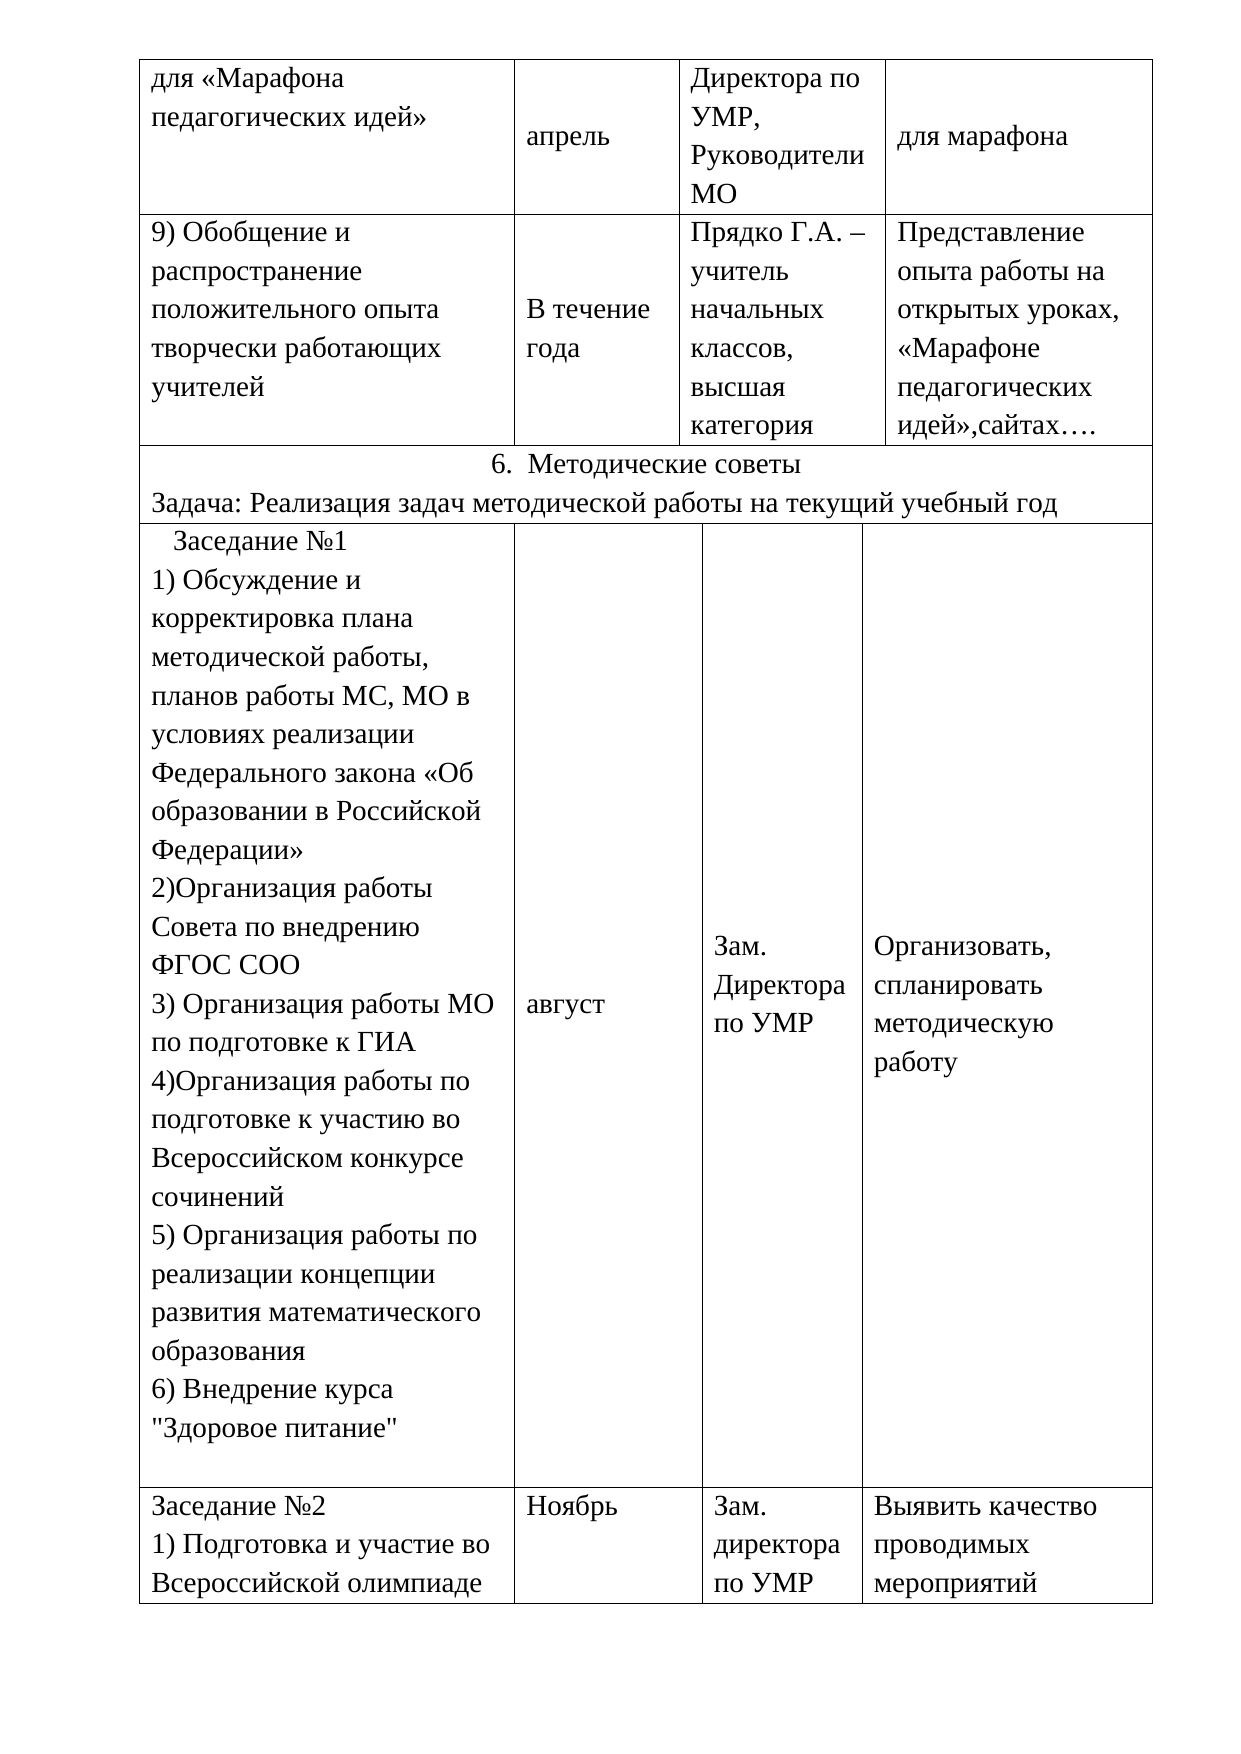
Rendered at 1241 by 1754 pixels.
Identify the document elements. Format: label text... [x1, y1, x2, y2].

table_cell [140, 60, 514, 213]
table_cell Прядко Г.А. – учитель начальных классов, высшая категория [680, 215, 885, 445]
table_cell Организовать, спланировать методическую работу [863, 524, 1152, 1487]
table_cell август [515, 524, 702, 1487]
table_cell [863, 1488, 1152, 1603]
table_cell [886, 60, 1152, 213]
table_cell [140, 1488, 514, 1603]
table_cell Март - апрель [515, 60, 679, 213]
table_cell Зам. Директора по УМР [703, 524, 862, 1487]
table_cell В течение года [515, 215, 679, 445]
table_cell Представление опыта работы на открытых уроках, «Марафоне педагогических идей»,сайтах…. [886, 215, 1152, 445]
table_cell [680, 60, 885, 213]
table_cell Заседание №1 1) Обсуждение и корректировка плана методической работы, планов работы МС, МО в условиях реализации Федерального закона «Об образовании в Российской Федерации» 2)Организация работы Совета по внедрению ФГОС СОО 3) Организация работы МО по подготовке к ГИА 4)Организация работы по подготовке к участию во Всероссийском конкурсе сочинений 5) Организация работы по реализации концепции развития математического образования 6) Внедрение курса "Здоровое питание" [140, 524, 514, 1487]
table_cell 9) Обобщение и распространение положительного опыта творчески работающих учителей [140, 215, 514, 445]
table_cell Ноябрь [515, 1488, 702, 1603]
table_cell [703, 1488, 862, 1603]
table_cell 6. Методические советы Задача: Реализация задач методической работы на текущий учебный год [140, 446, 1152, 522]
